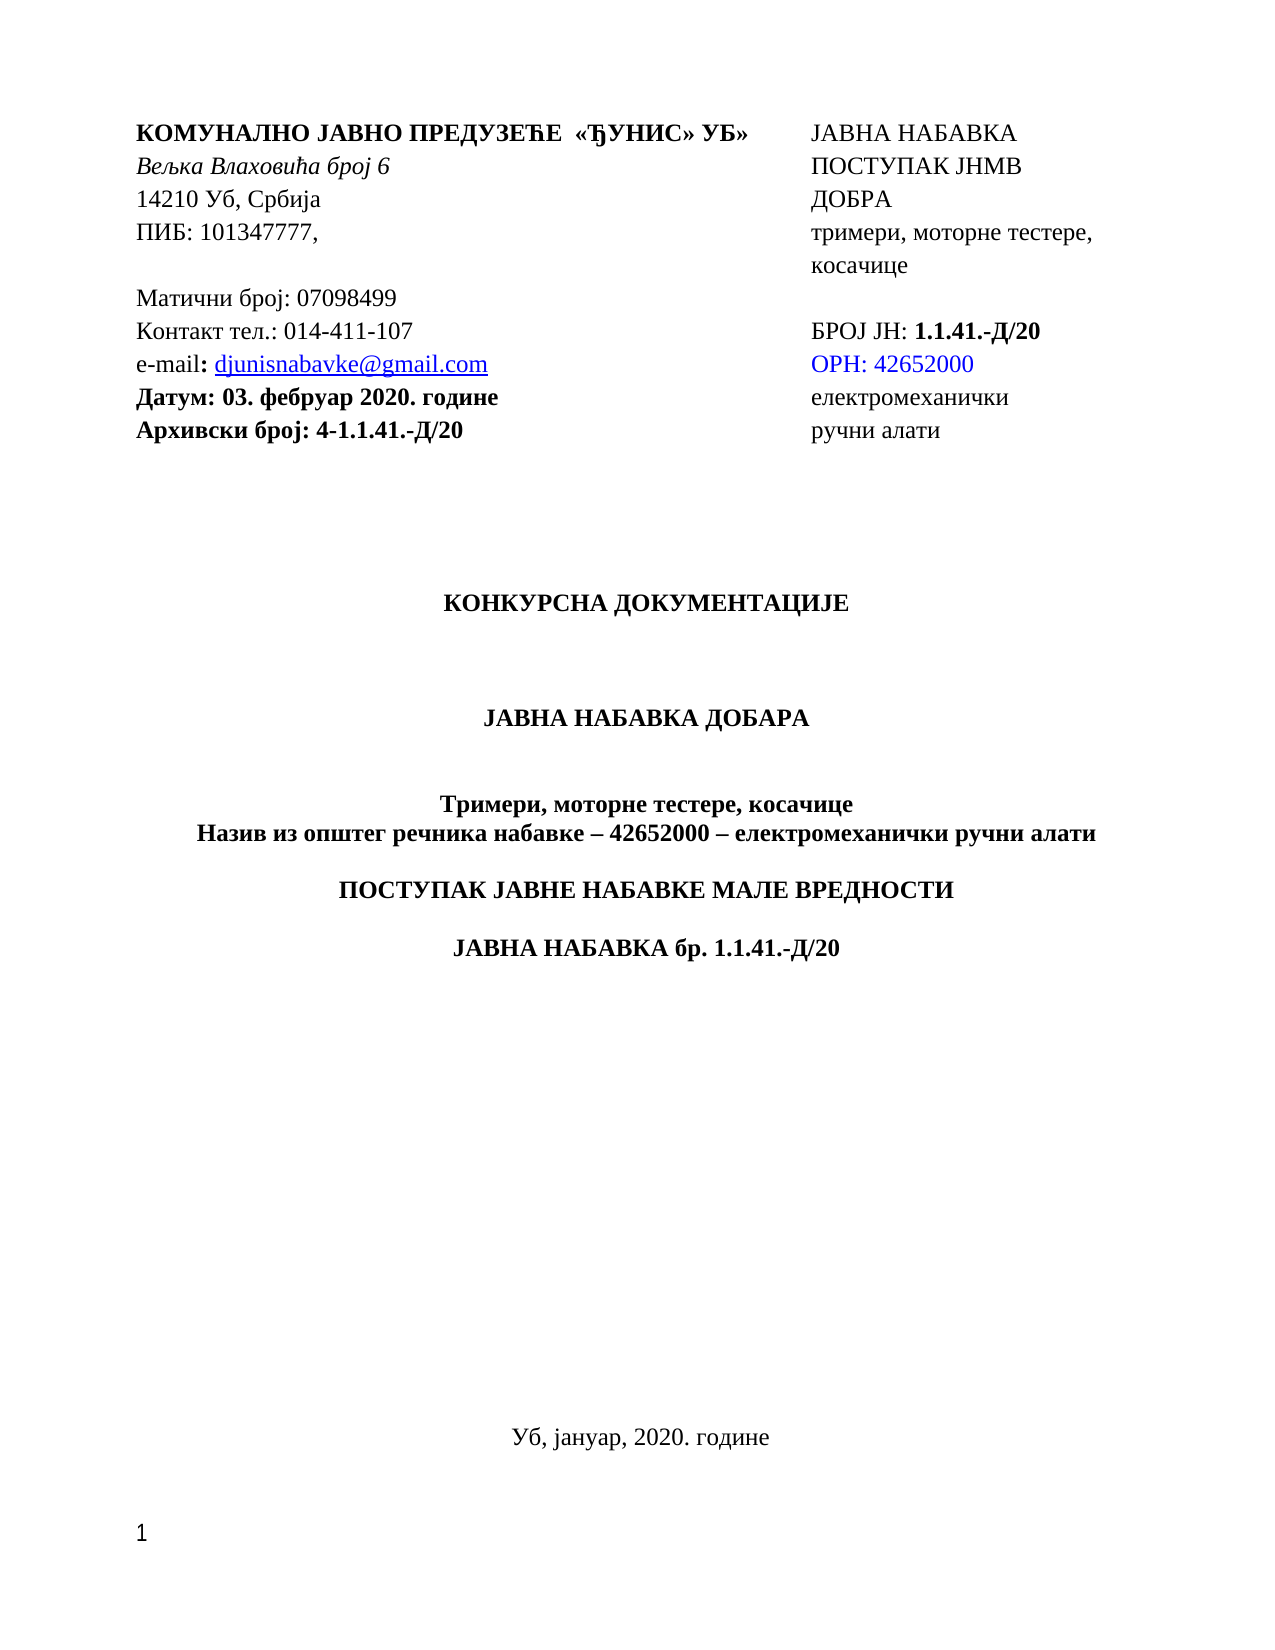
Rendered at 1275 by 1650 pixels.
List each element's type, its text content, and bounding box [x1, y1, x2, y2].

text Тримери, моторне тестере, косачице [136, 789, 1157, 818]
text Уб, јануар, 2020. године [436, 1422, 1157, 1450]
text КОМУНАЛНО ЈАВНО ПРЕДУЗЕЋЕ «ЂУНИС» УБ» ЈАВНА НАБАВКА [136, 118, 1157, 147]
text Архивски број: 4-1.1.41.-Д/20 ручни алати [136, 415, 1157, 444]
text 14210 Уб, Србија ДОБРА [136, 184, 1157, 213]
text КОНКУРСНA ДОКУМЕНТАЦИЈЕ [136, 588, 1157, 617]
text Вељка Влаховића број 6 ПОСТУПАК ЈНМВ [136, 151, 1157, 180]
list ЈАВНА НАБАВКА бр. 1.1.41.-Д/20 [136, 933, 1157, 962]
text Контакт тел.: 014-411-107 БРОЈ ЈН: 1.1.41.-Д/20 [136, 316, 1157, 345]
text Матични број: 07098499 [136, 283, 1157, 312]
text ЈАВНА НАБАВКА ДОБАРА [136, 703, 1157, 732]
text косачице [136, 250, 1157, 279]
text Датум: 03. фебруар 2020. године електромеханички [136, 382, 1157, 411]
text ПОСТУПАК ЈАВНЕ НАБАВКЕ МАЛЕ ВРЕДНОСТИ [136, 875, 1157, 904]
text Назив из општег речника набавке – 42652000 – електромеханички ручни алати [136, 818, 1157, 847]
text ПИБ: 101347777, тримери, моторне тестере, [136, 217, 1157, 246]
text e-mail: djunisnabavke@gmail.com ОРН: 42652000 [136, 349, 1157, 378]
